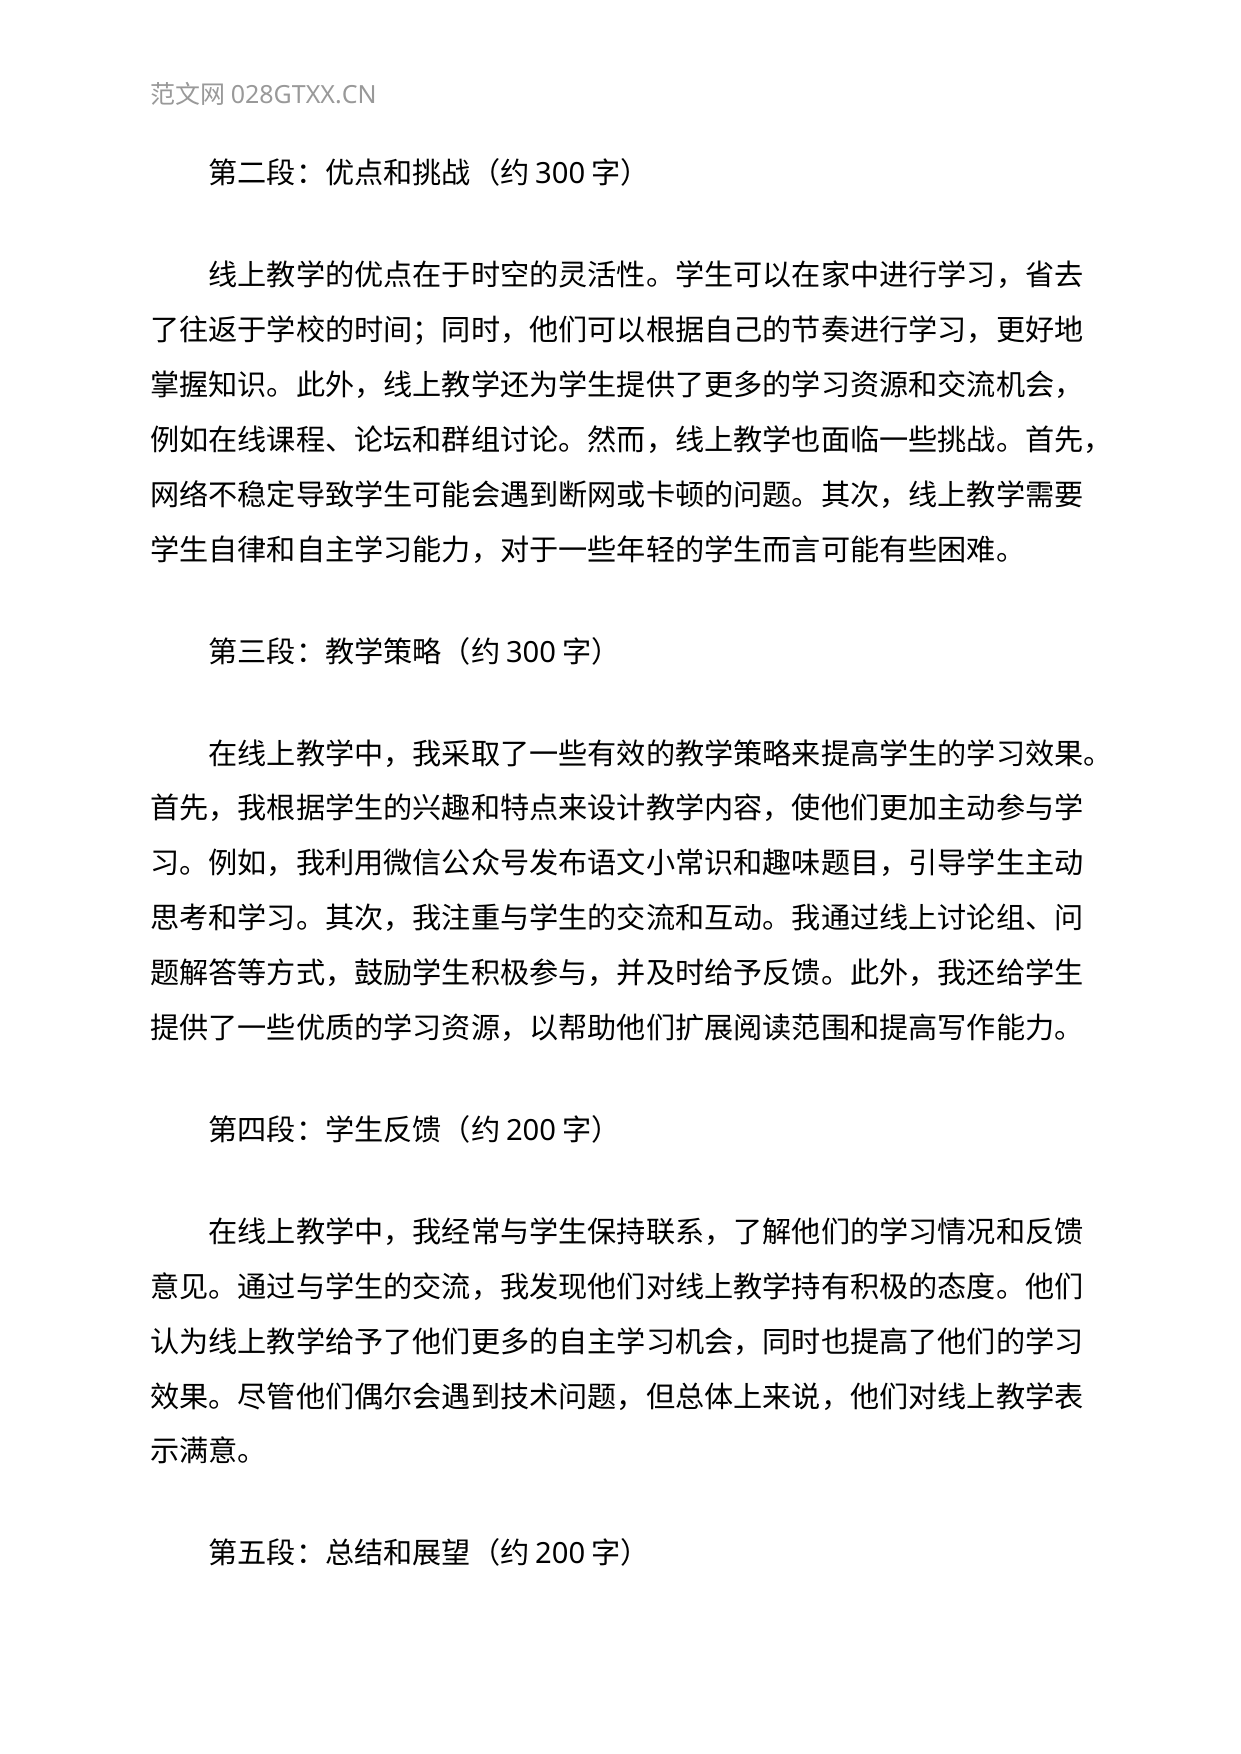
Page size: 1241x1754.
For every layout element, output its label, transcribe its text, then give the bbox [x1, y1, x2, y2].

text 第四段：学生反馈（约200字） [150, 1106, 1090, 1149]
text 线上教学的优点在于时空的灵活性。学生可以在家中进行学习，省去了往返于学校的时间；同时，他们可以根据自己的节奏进行学习，更好地掌握知识。此外，线上教学还为学生提供了更多的学习资源和交流机会，例如在线课程、论坛和群组讨论。然而，线上教学也面临一些挑战。首先，网络不稳定导致学生可能会遇到断网或卡顿的问题。其次，线上教学需要学生自律和自主学习能力，对于一些年轻的学生而言可能有些困难。 [150, 252, 1090, 569]
text 第三段：教学策略（约300字） [150, 628, 1090, 671]
text 在线上教学中，我经常与学生保持联系，了解他们的学习情况和反馈意见。通过与学生的交流，我发现他们对线上教学持有积极的态度。他们认为线上教学给予了他们更多的自主学习机会，同时也提高了他们的学习效果。尽管他们偶尔会遇到技术问题，但总体上来说，他们对线上教学表示满意。 [150, 1208, 1090, 1470]
text 在线上教学中，我采取了一些有效的教学策略来提高学生的学习效果。首先，我根据学生的兴趣和特点来设计教学内容，使他们更加主动参与学习。例如，我利用微信公众号发布语文小常识和趣味题目，引导学生主动思考和学习。其次，我注重与学生的交流和互动。我通过线上讨论组、问题解答等方式，鼓励学生积极参与，并及时给予反馈。此外，我还给学生提供了一些优质的学习资源，以帮助他们扩展阅读范围和提高写作能力。 [150, 730, 1090, 1047]
text 第五段：总结和展望（约200字） [150, 1530, 1090, 1572]
text 第二段：优点和挑战（约300字） [150, 150, 1090, 192]
